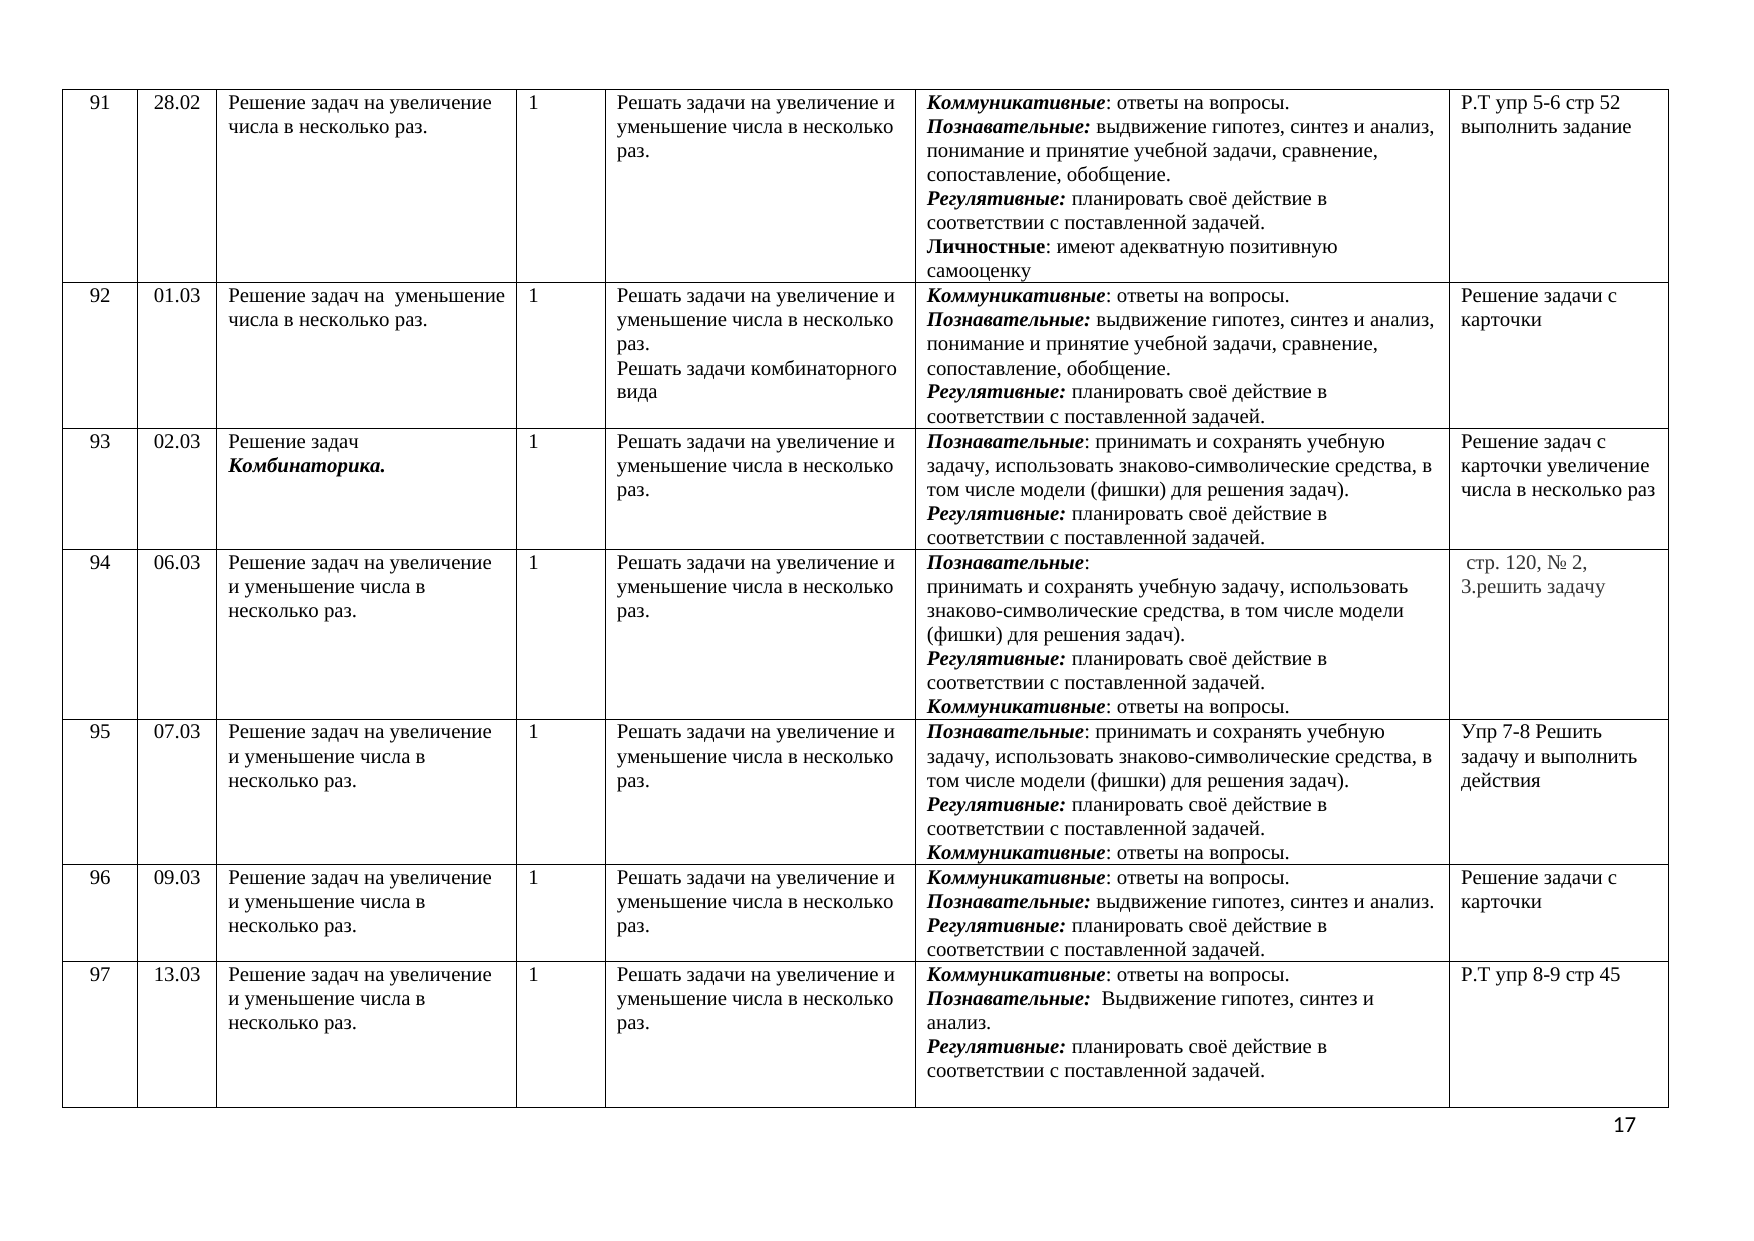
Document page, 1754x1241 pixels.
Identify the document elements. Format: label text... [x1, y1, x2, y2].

table_cell Решение задач на увеличение и уменьшение числа в несколько раз. [217, 962, 516, 1107]
table_cell 1 [517, 90, 605, 282]
table_cell 93 [63, 429, 137, 549]
table_cell Решение задач с карточки увеличение числа в несколько раз [1450, 429, 1668, 549]
table_cell Решать задачи на увеличение и уменьшение числа в несколько раз. [606, 962, 915, 1107]
table_cell Коммуникативные: ответы на вопросы. Познавательные: Выдвижение гипотез, синтез и анализ. Регулятивные: планировать своё действие в соответствии с поставленной задачей. [916, 962, 1449, 1107]
table_cell Решать задачи на увеличение и уменьшение числа в несколько раз. [606, 720, 915, 864]
table_cell Коммуникативные: ответы на вопросы. Познавательные: выдвижение гипотез, синтез и анализ, понимание и принятие учебной задачи, сравнение, сопоставление, обобщение. Регулятивные: планировать своё действие в соответствии с поставленной задачей. Личностные: имеют адекватную позитивную самооценку [916, 90, 1449, 282]
table_cell 97 [63, 962, 137, 1107]
table_cell Коммуникативные: ответы на вопросы. Познавательные: выдвижение гипотез, синтез и анализ, понимание и принятие учебной задачи, сравнение, сопоставление, обобщение. Регулятивные: планировать своё действие в соответствии с поставленной задачей. [916, 283, 1449, 428]
table_cell Познавательные: принимать и сохранять учебную задачу, использовать знаково-символические средства, в том числе модели (фишки) для решения задач). Регулятивные: планировать своё действие в соответствии с поставленной задачей. [916, 429, 1449, 549]
table_cell 28.02 [138, 90, 216, 282]
table_cell Упр 7-8 Решить задачу и выполнить действия [1450, 720, 1668, 864]
table_cell 1 [517, 283, 605, 428]
table_cell Р.Т упр 5-6 стр 52 выполнить задание [1450, 90, 1668, 282]
table_cell 06.03 [138, 550, 216, 718]
table_cell 09.03 [138, 865, 216, 961]
table_cell 1 [517, 550, 605, 718]
table_cell Решение задач Комбинаторика. [217, 429, 516, 549]
table_cell 91 [63, 90, 137, 282]
table_cell Р.Т упр 8-9 стр 45 [1450, 962, 1668, 1107]
table_cell Решение задач на уменьшение числа в несколько раз. [217, 283, 516, 428]
table_cell Решать задачи на увеличение и уменьшение числа в несколько раз. [606, 550, 915, 718]
table_cell 95 [63, 720, 137, 864]
table_cell Решение задач на увеличение и уменьшение числа в несколько раз. [217, 720, 516, 864]
table_cell Познавательные: принимать и сохранять учебную задачу, использовать знаково-символические средства, в том числе модели (фишки) для решения задач). Регулятивные: планировать своё действие в соответствии с поставленной задачей. Коммуникативные: ответы на вопросы. [916, 720, 1449, 864]
table_cell Познавательные: принимать и сохранять учебную задачу, использовать знаково-символические средства, в том числе модели (фишки) для решения задач). Регулятивные: планировать своё действие в соответствии с поставленной задачей. Коммуникативные: ответы на вопросы. [916, 550, 1449, 718]
table_cell Решение задач на увеличение и уменьшение числа в несколько раз. [217, 550, 516, 718]
table_cell 1 [517, 865, 605, 961]
table_cell 02.03 [138, 429, 216, 549]
table_cell 13.03 [138, 962, 216, 1107]
table_cell Решение задач на увеличение числа в несколько раз. [217, 90, 516, 282]
table_cell 94 [63, 550, 137, 718]
table_cell 07.03 [138, 720, 216, 864]
table_cell 1 [517, 429, 605, 549]
table_cell 96 [63, 865, 137, 961]
table_cell Решать задачи на увеличение и уменьшение числа в несколько раз. [606, 865, 915, 961]
table_cell 1 [517, 720, 605, 864]
table_cell Коммуникативные: ответы на вопросы. Познавательные: выдвижение гипотез, синтез и анализ. Регулятивные: планировать своё действие в соответствии с поставленной задачей. [916, 865, 1449, 961]
table_cell Решать задачи на увеличение и уменьшение числа в несколько раз. Решать задачи комбинаторного вида [606, 283, 915, 428]
table_cell Решение задачи с карточки [1450, 865, 1668, 961]
table_cell Решение задачи с карточки [1450, 283, 1668, 428]
table_cell стр. 120, № 2, 3.решить задачу [1450, 550, 1668, 718]
table_cell Решать задачи на увеличение и уменьшение числа в несколько раз. [606, 429, 915, 549]
table_cell 92 [63, 283, 137, 428]
table_cell Решение задач на увеличение и уменьшение числа в несколько раз. [217, 865, 516, 961]
table_cell 1 [517, 962, 605, 1107]
table_cell 01.03 [138, 283, 216, 428]
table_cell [606, 90, 915, 282]
